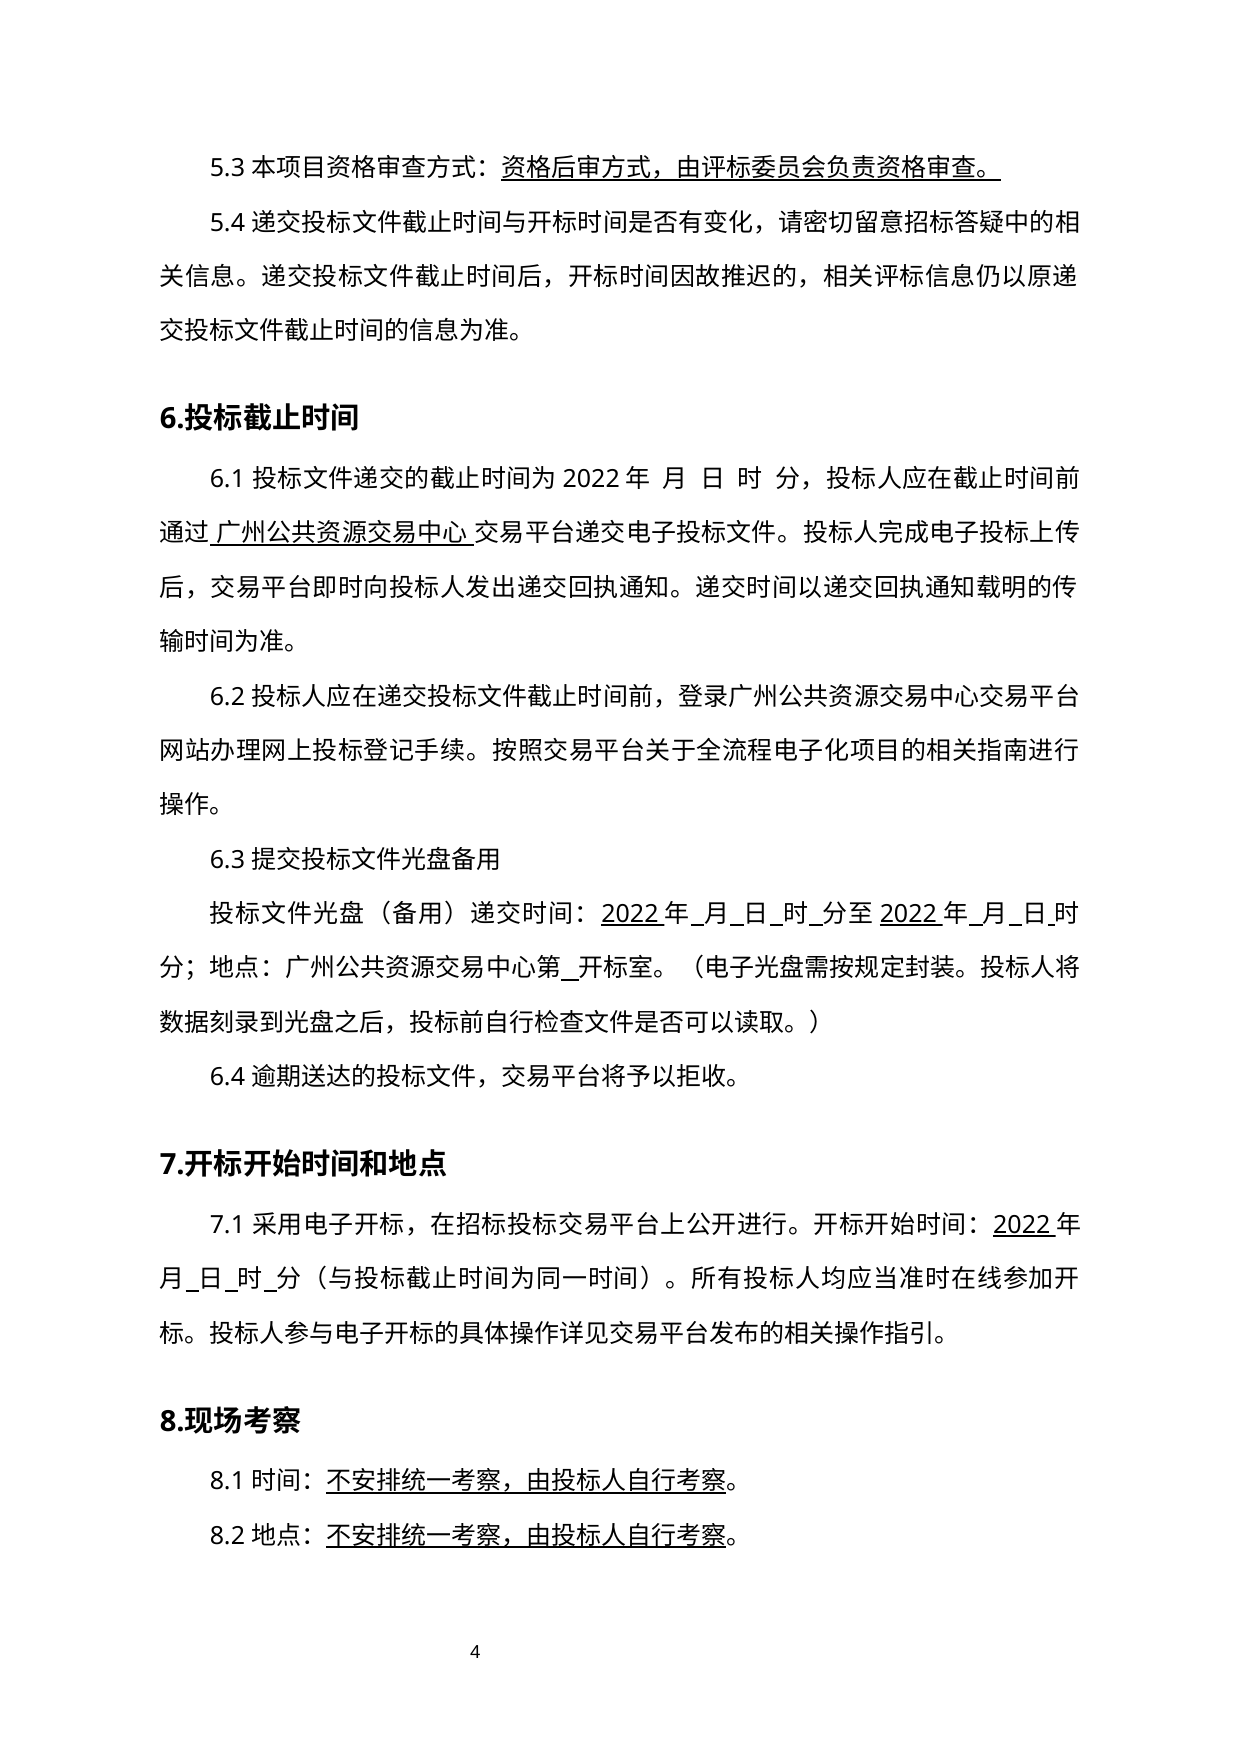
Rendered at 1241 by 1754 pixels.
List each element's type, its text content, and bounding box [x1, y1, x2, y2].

text 8.1 时间：不安排统一考察，由投标人自行考察。 [159, 1461, 1081, 1497]
text 7.1 采用电子开标，在招标投标交易平台上公开进行。开标开始时间：2022年 月 日 时 分（与投标截止时间为同一时间）。所有投标人均应当准时在线参加开标。投标人参与电子开标的具体操作详见交易平台发布的相关操作指引。 [159, 1204, 1081, 1349]
text 8.现场考察 [159, 1397, 1081, 1439]
text 6.投标截止时间 [159, 395, 1081, 437]
text 5.4 递交投标文件截止时间与开标时间是否有变化，请密切留意招标答疑中的相关信息。递交投标文件截止时间后，开标时间因故推迟的，相关评标信息仍以原递交投标文件截止时间的信息为准。 [159, 202, 1081, 347]
text 6.4 逾期送达的投标文件，交易平台将予以拒收。 [159, 1057, 1081, 1093]
text 8.2 地点：不安排统一考察，由投标人自行考察。 [159, 1515, 1081, 1551]
text 投标文件光盘（备用）递交时间：2022年 月 日 时 分至2022年 月 日 时 分；地点：广州公共资源交易中心第 开标室。（电子光盘需按规定封装。投标人将数据刻录到光盘之后，投标前自行检查文件是否可以读取。） [159, 893, 1081, 1038]
text 6.2 投标人应在递交投标文件截止时间前，登录广州公共资源交易中心交易平台网站办理网上投标登记手续。按照交易平台关于全流程电子化项目的相关指南进行操作。 [159, 676, 1081, 821]
text 6.3 提交投标文件光盘备用 [159, 839, 1081, 875]
text 7.开标开始时间和地点 [159, 1141, 1081, 1183]
text 5.3 本项目资格审查方式：资格后审方式，由评标委员会负责资格审查。 [159, 148, 1081, 184]
text 6.1 投标文件递交的截止时间为2022年 月 日 时 分，投标人应在截止时间前通过 广州公共资源交易中心 交易平台递交电子投标文件。投标人完成电子投标上传后，交易平台即时向投标人发出递交回执通知。递交时间以递交回执通知载明的传输时间为准。 [159, 458, 1081, 658]
